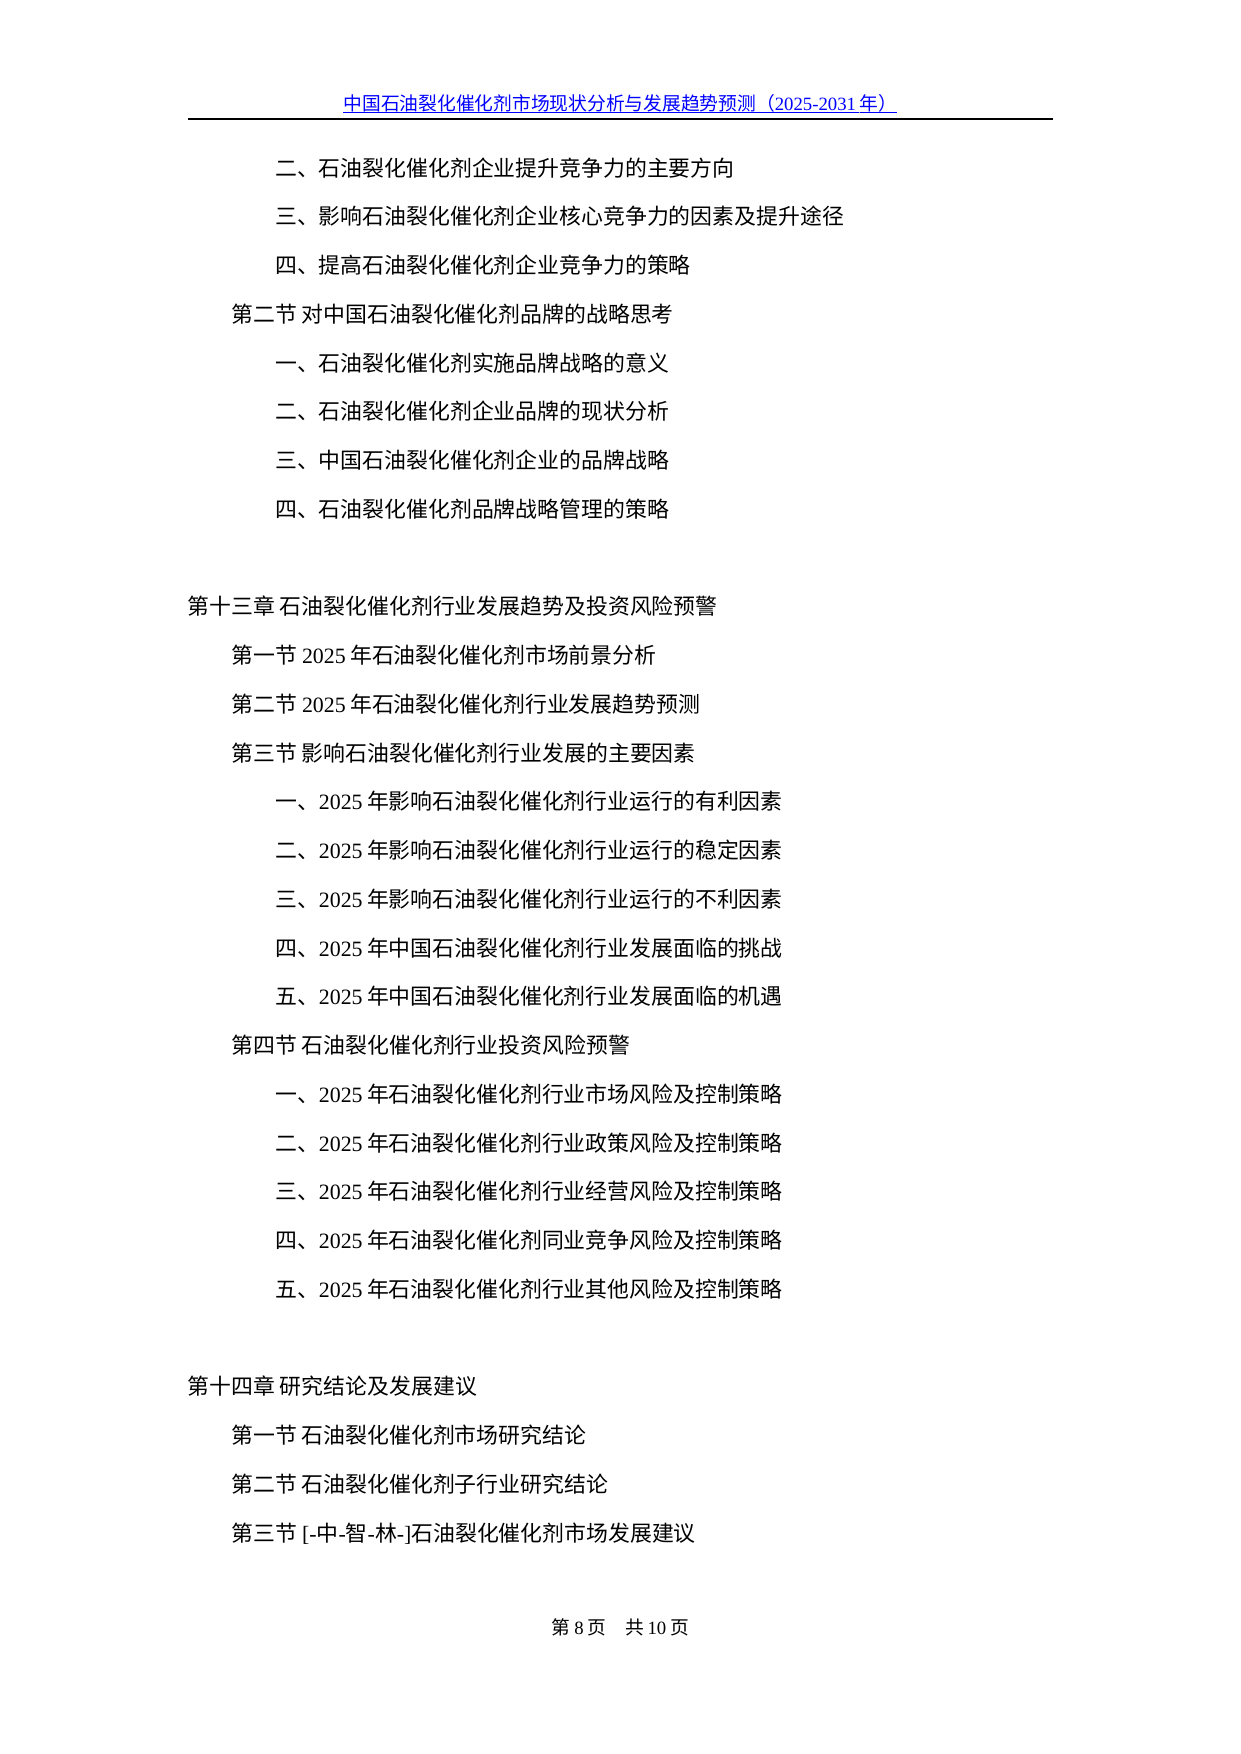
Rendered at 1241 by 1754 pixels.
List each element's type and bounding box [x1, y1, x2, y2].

text [187, 150, 1053, 1548]
